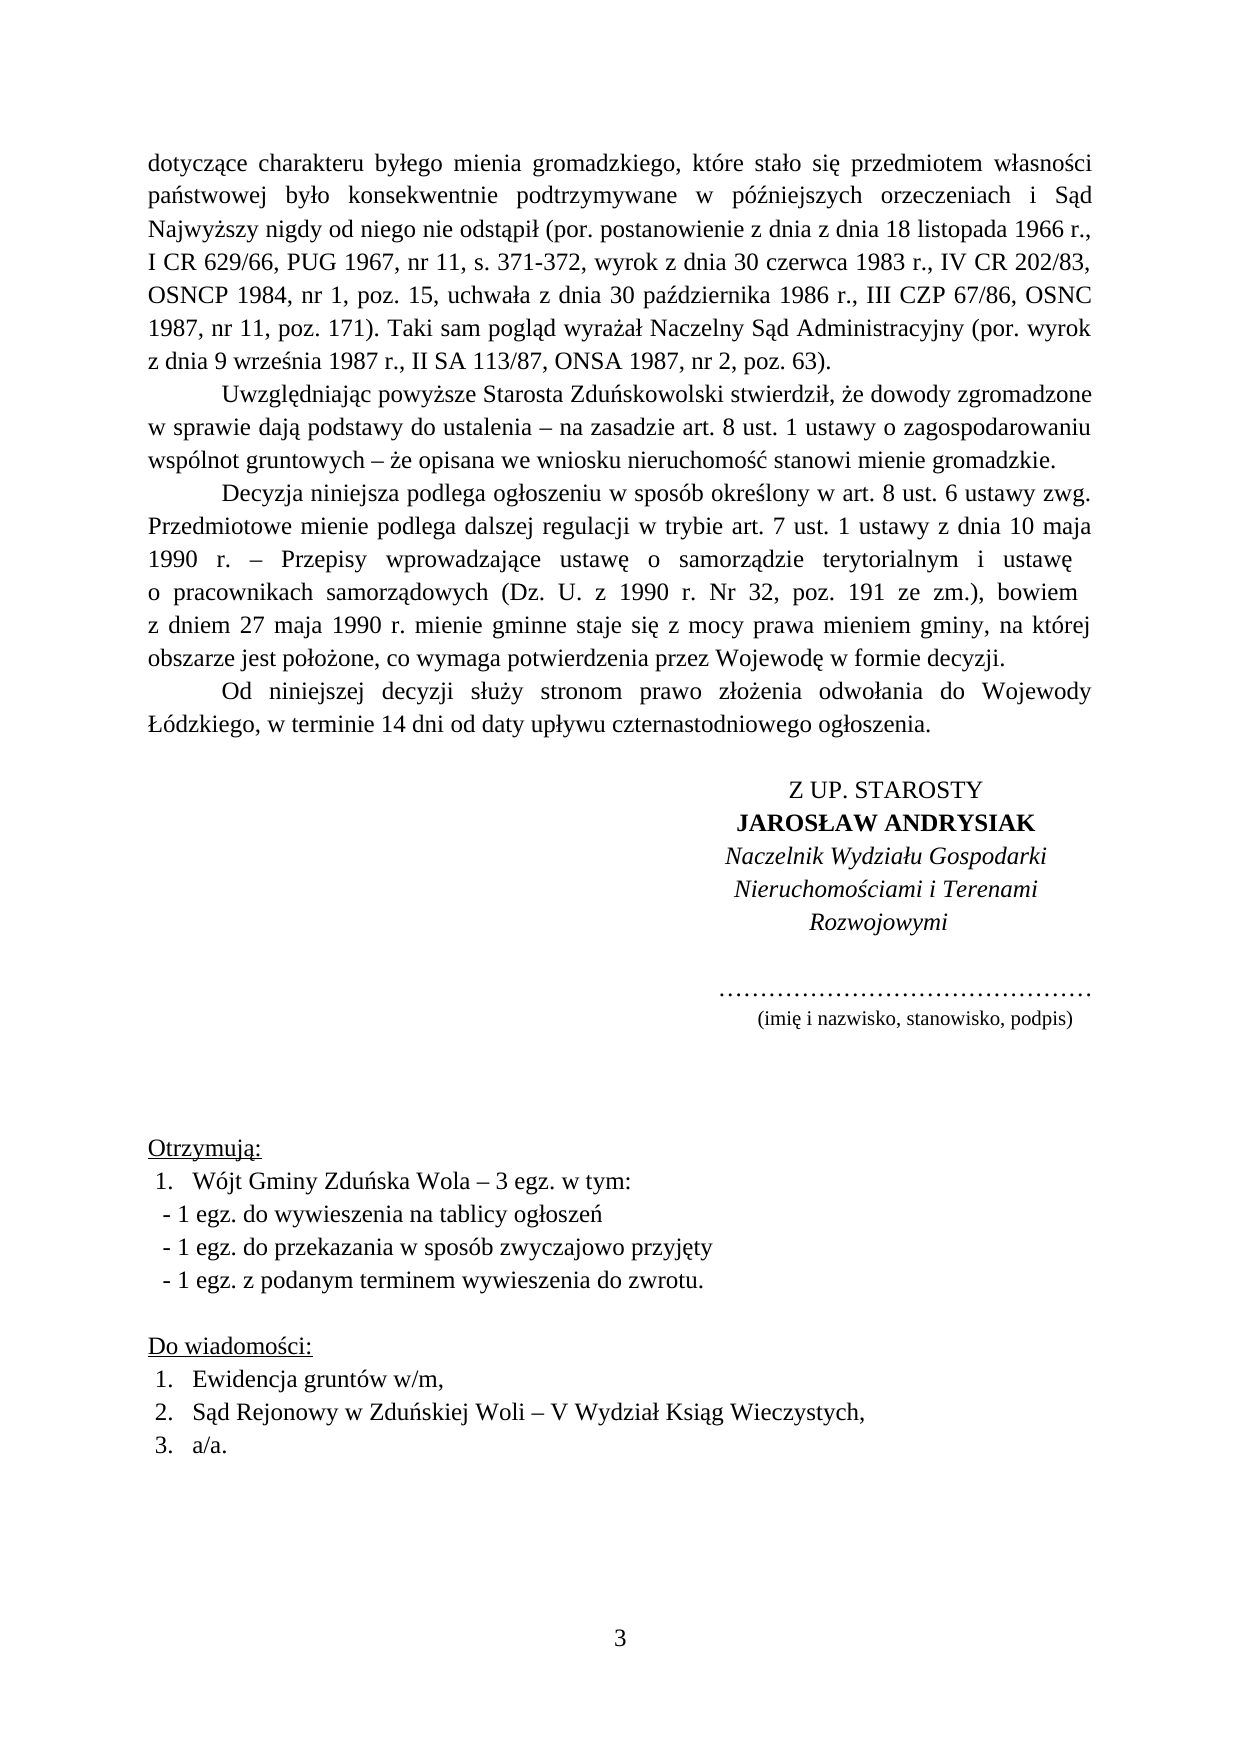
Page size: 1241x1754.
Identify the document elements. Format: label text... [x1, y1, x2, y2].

text Decyzja niniejsza podlega ogłoszeniu w sposób określony w art. 8 ust. 6 ustawy zwg. Przedmiotowe mienie podlega dalszej regulacji w trybie art. 7 ust. 1 ustawy z dnia 10 maja 1990 r. – Przepisy wprowadzające ustawę o samorządzie terytorialnym i ustawę o pracownikach samorządowych (Dz. U. z 1990 r. Nr 32, poz. 191 ze zm.), bowiem z dniem 27 maja 1990 r. mienie gminne staje się z mocy prawa mieniem gminy, na której obszarze jest położone, co wymaga potwierdzenia przez Wojewodę w formie decyzji. [148, 478, 1093, 672]
text Uwzględniając powyższe Starosta Zduńskowolski stwierdził, że dowody zgromadzone w sprawie dają podstawy do ustalenia – na zasadzie art. 8 ust. 1 ustawy o zagospodarowaniu wspólnot gruntowych – że opisana we wniosku nieruchomość stanowi mienie gromadzkie. [148, 379, 1093, 473]
text Rozwojowymi [664, 907, 1093, 936]
list Sąd Rejonowy w Zduńskiej Woli – V Wydział Ksiąg Wieczystych, [154, 1397, 1093, 1426]
list - 1 egz. z podanym terminem wywieszenia do zwrotu. [162, 1265, 1093, 1294]
list - 1 egz. do przekazania w sposób zwyczajowo przyjęty [162, 1232, 1093, 1261]
text ……………………………………… [148, 973, 1093, 1002]
text JAROSŁAW ANDRYSIAK [679, 808, 1093, 837]
list Do wiadomości: [148, 1331, 1093, 1360]
text Z UP. STAROSTY [679, 775, 1093, 804]
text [148, 148, 1093, 374]
list a/a. [154, 1430, 1093, 1459]
text Otrzymują: [148, 1133, 1093, 1162]
text Naczelnik Wydziału Gospodarki [679, 841, 1093, 870]
text Nieruchomościami i Terenami [679, 874, 1093, 903]
list Ewidencja gruntów w/m, [154, 1364, 1093, 1393]
text Od niniejszej decyzji służy stronom prawo złożenia odwołania do Wojewody Łódzkiego, w terminie 14 dni od daty upływu czternastodniowego ogłoszenia. [148, 676, 1093, 738]
text (imię i nazwisko, stanowisko, podpis) [664, 1006, 1093, 1030]
list - 1 egz. do wywieszenia na tablicy ogłoszeń [162, 1199, 1093, 1228]
list Wójt Gminy Zduńska Wola – 3 egz. w tym: [154, 1166, 1093, 1194]
